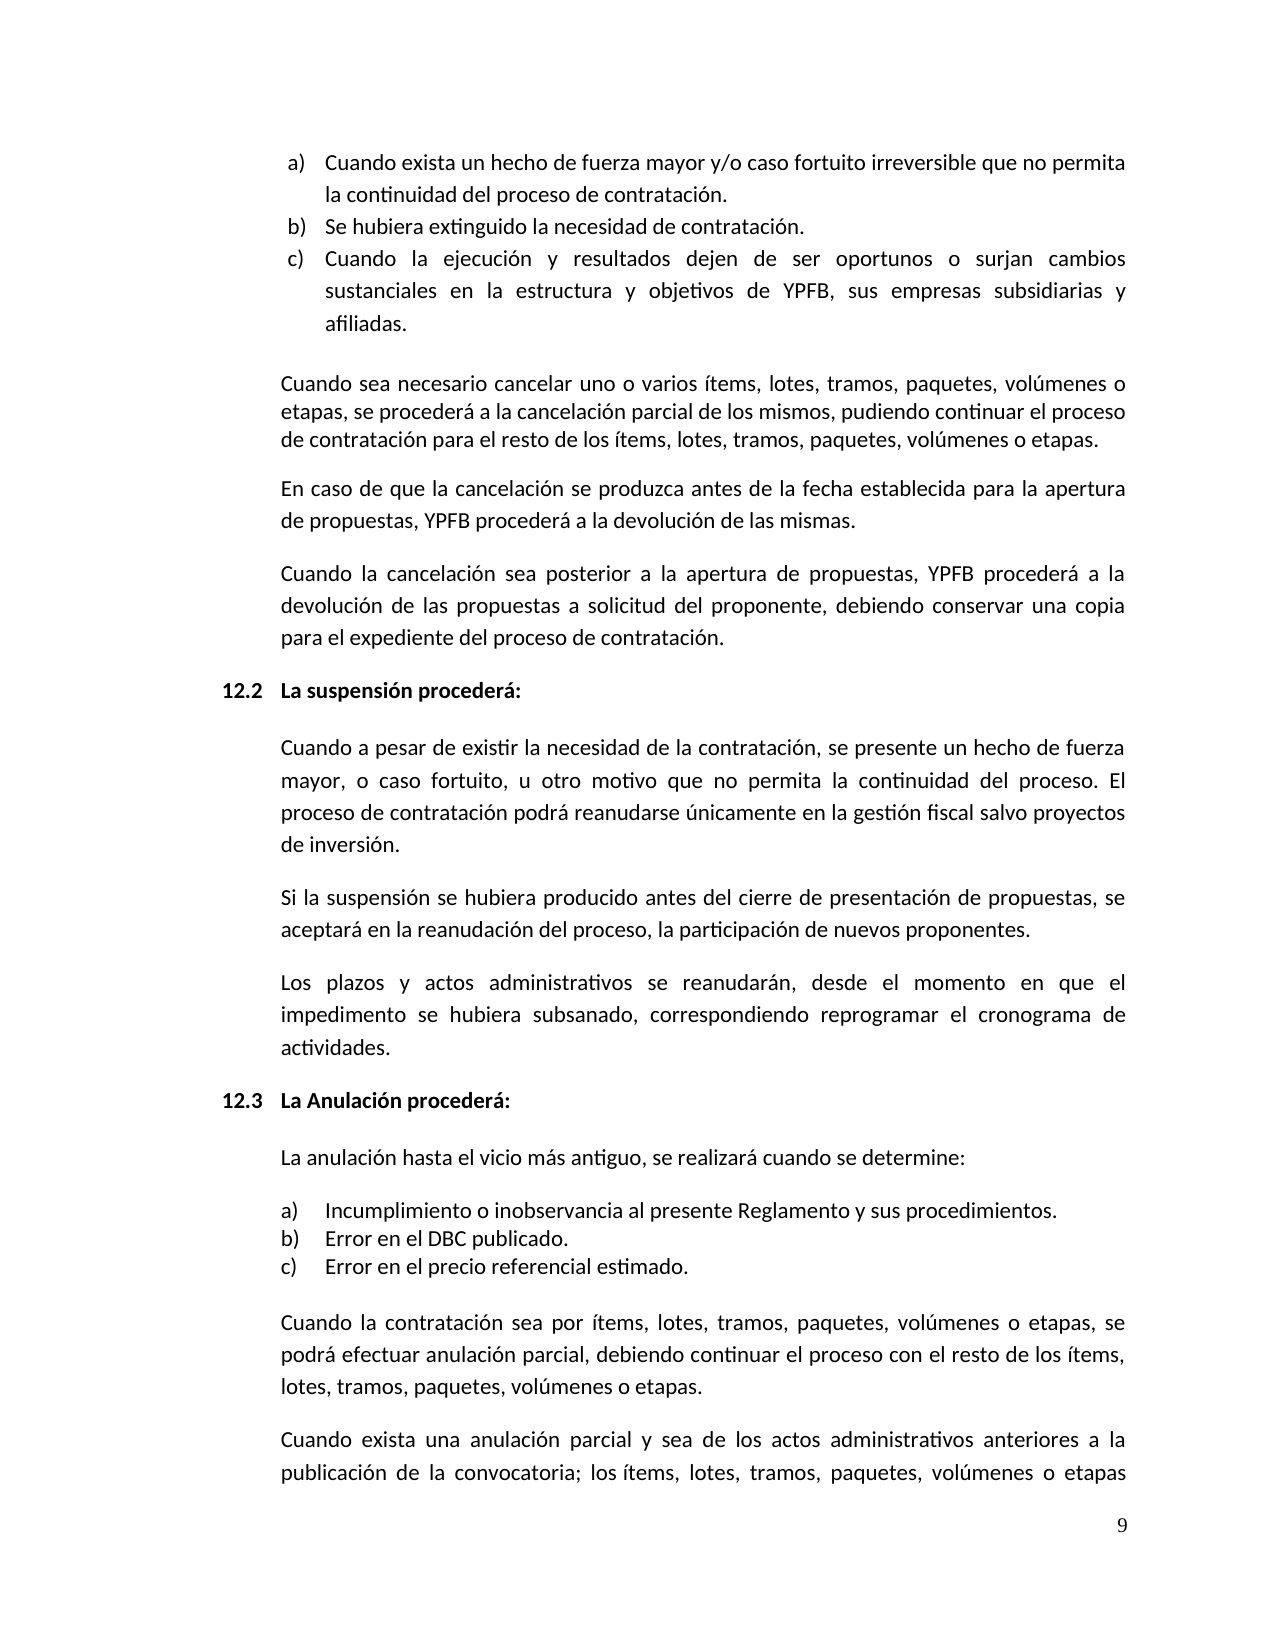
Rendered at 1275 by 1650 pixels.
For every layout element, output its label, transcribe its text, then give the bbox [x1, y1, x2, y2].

text En caso de que la cancelación se produzca antes de la fecha establecida para la apertura de propuestas, YPFB procederá a la devolución de las mismas. [281, 474, 1127, 534]
list La suspensión procederá: [222, 676, 1127, 704]
list Error en el DBC publicado. [281, 1224, 1127, 1252]
list Cuando exista un hecho de fuerza mayor y/o caso fortuito irreversible que no permita la continuidad del proceso de contratación. [287, 148, 1127, 208]
text Si la suspensión se hubiera producido antes del cierre de presentación de propuestas, se aceptará en la reanudación del proceso, la participación de nuevos proponentes. [281, 883, 1127, 943]
text Cuando sea necesario cancelar uno o varios ítems, lotes, tramos, paquetes, volúmenes o etapas, se procederá a la cancelación parcial de los mismos, pudiendo continuar el proceso de contratación para el resto de los ítems, lotes, tramos, paquetes, volúmenes o etapas. [281, 369, 1127, 453]
text Cuando la cancelación sea posterior a la apertura de propuestas, YPFB procederá a la devolución de las propuestas a solicitud del proponente, debiendo conservar una copia para el expediente del proceso de contratación. [281, 559, 1127, 651]
text Los plazos y actos administrativos se reanudarán, desde el momento en que el impedimento se hubiera subsanado, correspondiendo reprogramar el cronograma de actividades. [281, 968, 1127, 1061]
list Cuando la ejecución y resultados dejen de ser oportunos o surjan cambios sustanciales en la estructura y objetivos de YPFB, sus empresas subsidiarias y afiliadas. [287, 244, 1127, 337]
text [281, 1425, 1127, 1486]
text Cuando la contratación sea por ítems, lotes, tramos, paquetes, volúmenes o etapas, se podrá efectuar anulación parcial, debiendo continuar el proceso con el resto de los ítems, lotes, tramos, paquetes, volúmenes o etapas. [281, 1308, 1127, 1400]
text Cuando a pesar de existir la necesidad de la contratación, se presente un hecho de fuerza mayor, o caso fortuito, u otro motivo que no permita la continuidad del proceso. El proceso de contratación podrá reanudarse únicamente en la gestión fiscal salvo proyectos de inversión. [281, 733, 1127, 858]
list Error en el precio referencial estimado. [281, 1252, 1127, 1280]
list La Anulación procederá: [222, 1086, 1127, 1114]
text La anulación hasta el vicio más antiguo, se realizará cuando se determine: [251, 1143, 1127, 1171]
list Incumplimiento o inobservancia al presente Reglamento y sus procedimientos. [281, 1196, 1127, 1224]
list Se hubiera extinguido la necesidad de contratación. [287, 212, 1127, 240]
